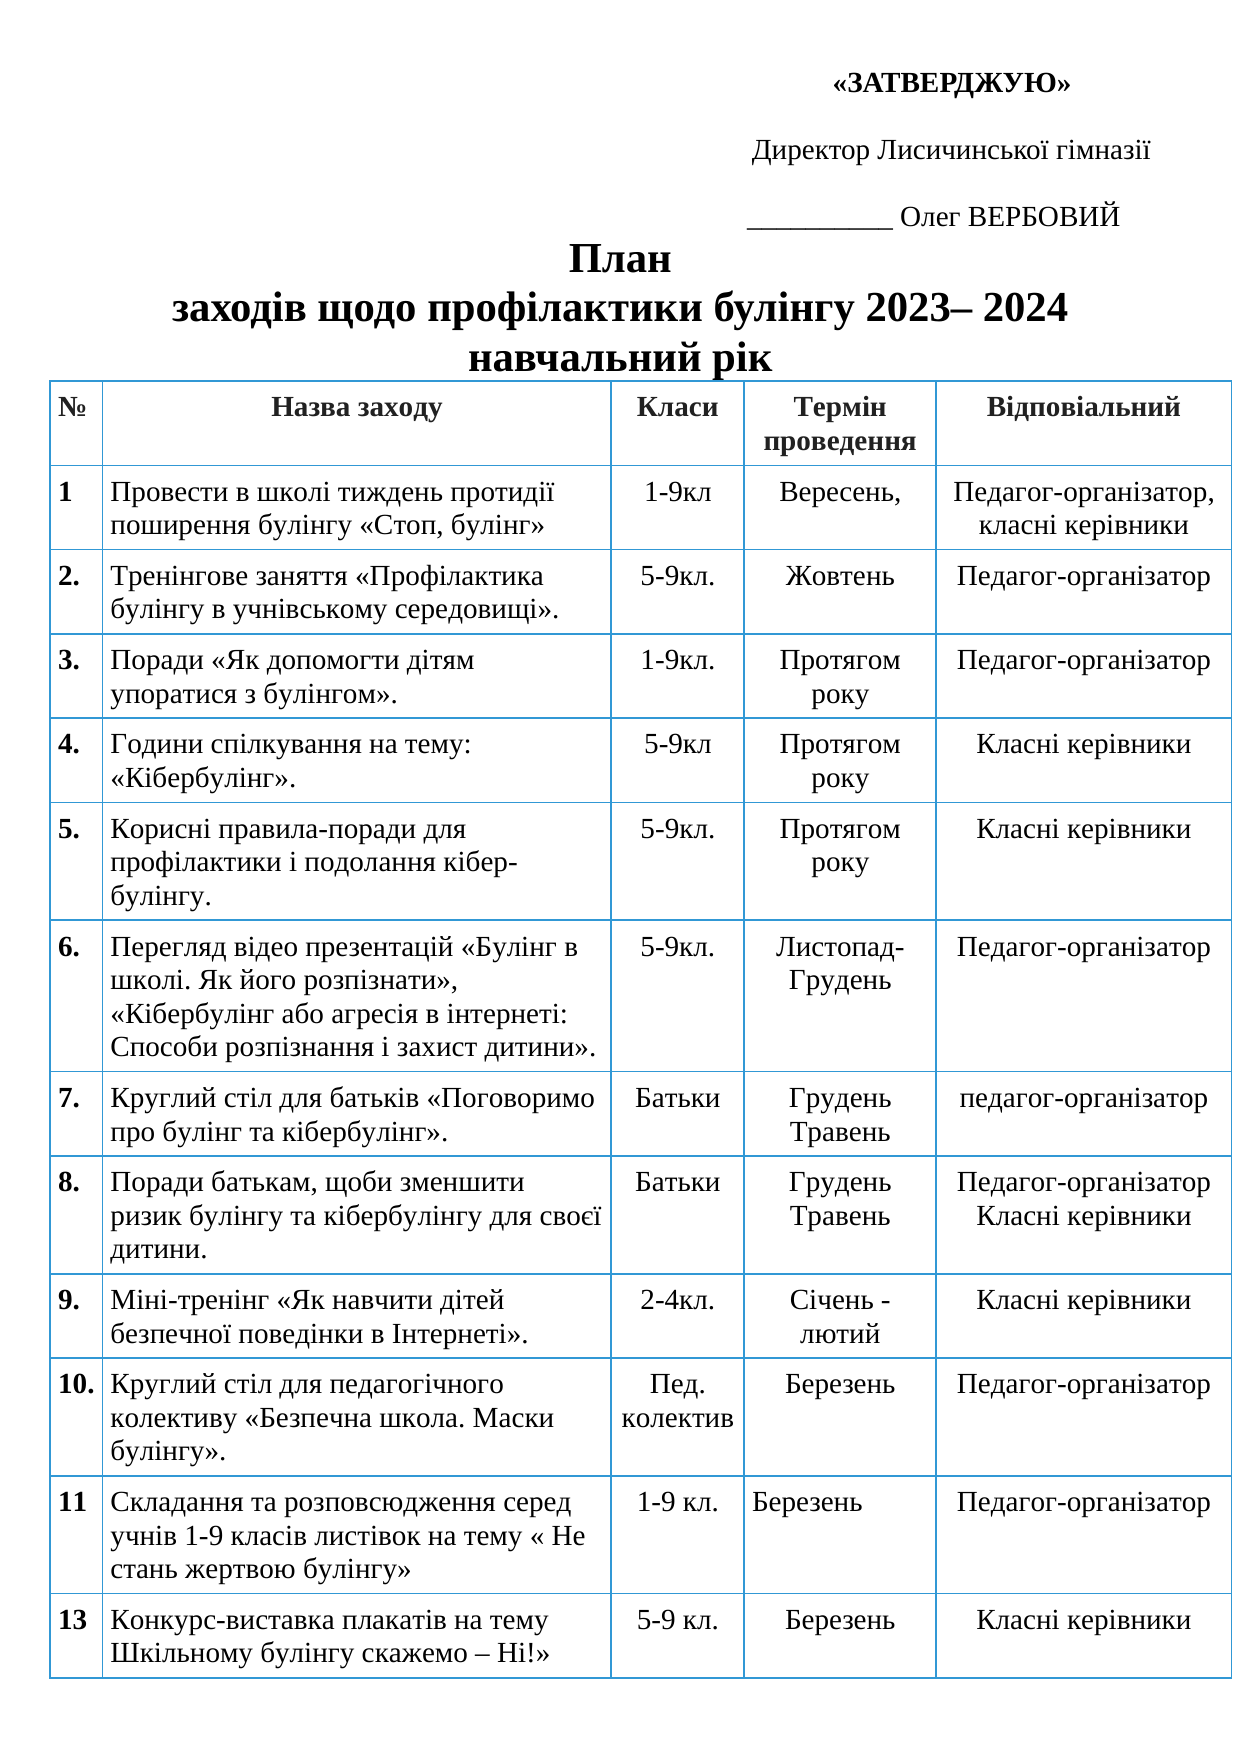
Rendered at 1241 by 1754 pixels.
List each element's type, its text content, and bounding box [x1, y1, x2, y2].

text «ЗАТВЕРДЖУЮ» [729, 65, 1175, 98]
table_cell Круглий стіл для батьків «Поговоримо про булінг та кібербулінг». [103, 1072, 610, 1155]
table_header № [51, 382, 102, 464]
table_cell Поради «Як допомогти дітям упоратися з булінгом». [103, 635, 610, 717]
table_cell Круглий стіл для педагогічного колективу «Безпечна школа. Маски булінгу». [103, 1359, 610, 1475]
table_cell Березень [745, 1359, 935, 1475]
table_cell 1-9кл. [612, 635, 743, 717]
table_cell Перегляд відео презентацій «Булінг в школі. Як його розпізнати», «Кібербулінг або агресія в інтернеті: Способи розпізнання і захист дитини». [103, 921, 610, 1071]
table_cell Березень [745, 1477, 935, 1593]
table_cell 4. [51, 719, 102, 802]
table_cell 5-9кл. [612, 803, 743, 919]
table_cell 13 [51, 1594, 102, 1677]
table_cell Протягом року [745, 635, 935, 717]
text План заходів щодо профілактики булінгу 2023– 2024 навчальний рік [65, 233, 1175, 380]
text __________ Олег ВЕРБОВИЙ [65, 199, 1175, 233]
table_cell Педагог-організатор, класні керівники [937, 466, 1231, 549]
table_cell 1-9кл [612, 466, 743, 549]
table_cell 9. [51, 1275, 102, 1357]
table_cell 8. [51, 1157, 102, 1273]
table_cell Березень [745, 1594, 935, 1677]
table_cell Класні керівники [937, 803, 1231, 919]
table_cell Конкурс-виставка плакатів на тему Шкільному булінгу скажемо – Ні!» [103, 1594, 610, 1677]
table_cell Січень -лютий [745, 1275, 935, 1357]
table_cell Класні керівники [937, 1275, 1231, 1357]
table_cell педагог-організатор [937, 1072, 1231, 1155]
table_cell Педагог-організатор [937, 1359, 1231, 1475]
table_header Назва заходу [103, 382, 610, 464]
table_cell Тренінгове заняття «Профілактика булінгу в учнівському середовищі». [103, 550, 610, 633]
table_cell Батьки [612, 1157, 743, 1273]
table_cell Поради батькам, щоби зменшити ризик булінгу та кібербулінгу для своєї дитини. [103, 1157, 610, 1273]
table_cell Грудень Травень [745, 1157, 935, 1273]
table_cell 1-9 кл. [612, 1477, 743, 1593]
table_cell Протягом року [745, 719, 935, 802]
table_cell 10. [51, 1359, 102, 1475]
table_cell Години спілкування на тему: «Кібербулінг». [103, 719, 610, 802]
table_cell Листопад-Грудень [745, 921, 935, 1071]
table_cell 7. [51, 1072, 102, 1155]
table_cell Класні керівники [937, 719, 1231, 802]
table_cell 5-9 кл. [612, 1594, 743, 1677]
table_cell Вересень, [745, 466, 935, 549]
table_cell Провести в школі тиждень протидії поширення булінгу «Стоп, булінг» [103, 466, 610, 549]
table_cell Протягом року [745, 803, 935, 919]
table_header Відповіальний [937, 382, 1231, 464]
table_cell Педагог-організатор [937, 1477, 1231, 1593]
table_cell 3. [51, 635, 102, 717]
table_cell 5-9кл. [612, 921, 743, 1071]
table_header Класи [612, 382, 743, 464]
table_cell 2-4кл. [612, 1275, 743, 1357]
table_cell 5-9кл [612, 719, 743, 802]
table_cell 1 [51, 466, 102, 549]
table_cell 5-9кл. [612, 550, 743, 633]
table_cell 11 [51, 1477, 102, 1593]
table_cell Батьки [612, 1072, 743, 1155]
text Директор Лисичинської гімназії [110, 132, 1175, 166]
table_cell Пед. колектив [612, 1359, 743, 1475]
table_cell Жовтень [745, 550, 935, 633]
table_cell Педагог-організатор Класні керівники [937, 1157, 1231, 1273]
table_cell 5. [51, 803, 102, 919]
table_cell Педагог-організатор [937, 550, 1231, 633]
table_cell Педагог-організатор [937, 635, 1231, 717]
table_cell 6. [51, 921, 102, 1071]
table_header Термін проведення [745, 382, 935, 464]
table_cell Міні-тренінг «Як навчити дітей безпечної поведінки в Інтернеті». [103, 1275, 610, 1357]
table_cell Складання та розповсюдження серед учнів 1-9 класів листівок на тему « Не стань жертвою булінгу» [103, 1477, 610, 1593]
table_cell Педагог-організатор [937, 921, 1231, 1071]
table_cell 2. [51, 550, 102, 633]
table_cell Класні керівники [937, 1594, 1231, 1677]
table_cell Корисні правила-поради для профілактики і подолання кібер-булінгу. [103, 803, 610, 919]
table_cell Грудень Травень [745, 1072, 935, 1155]
